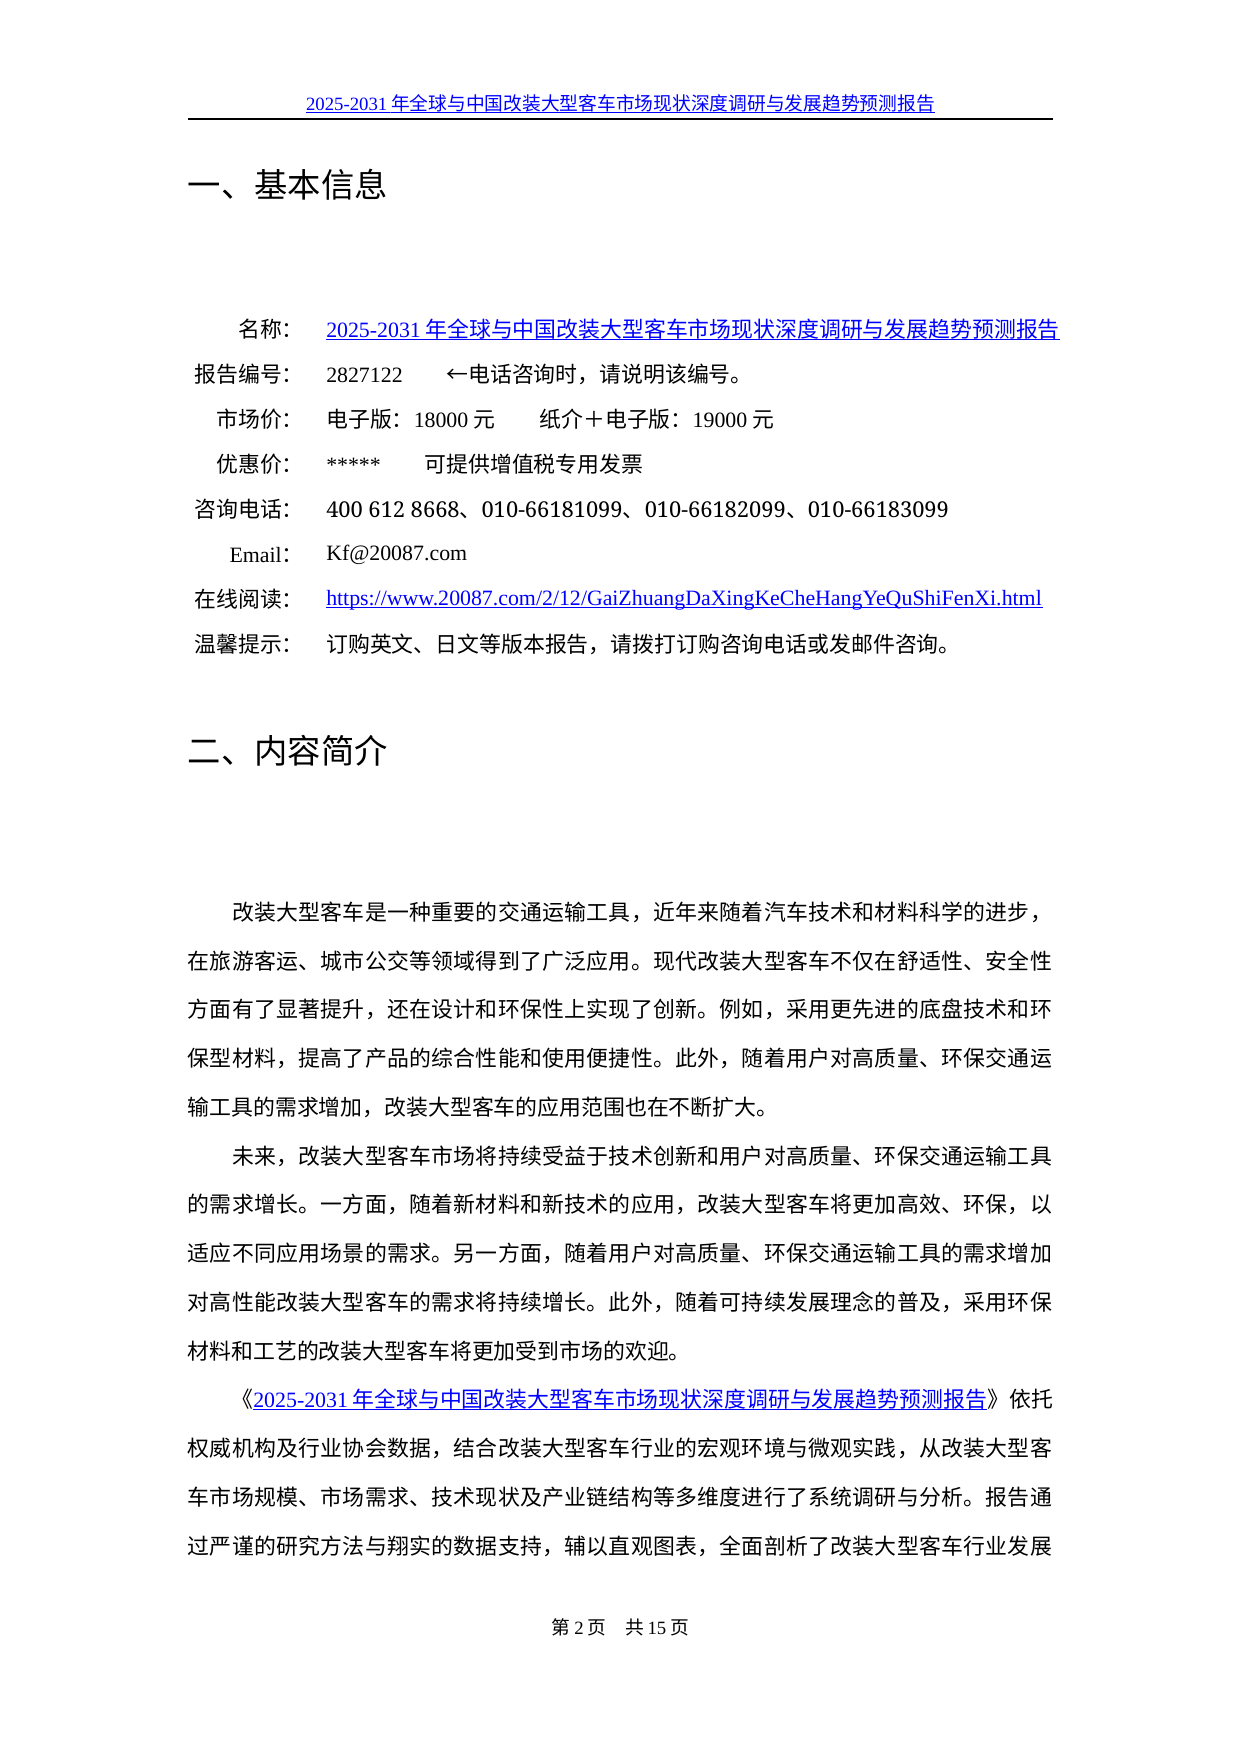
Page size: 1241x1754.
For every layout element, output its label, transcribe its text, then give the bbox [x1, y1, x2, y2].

table_cell 咨询电话： [167, 492, 315, 537]
table_cell 报告编号： [167, 357, 315, 402]
table_cell ***** 可提供增值税专用发票 [315, 447, 1073, 492]
title 二、内容简介 [187, 717, 1053, 782]
table_header 2025-2031年全球与中国改装大型客车市场现状深度调研与发展趋势预测报告 [315, 312, 1073, 357]
table_cell [315, 582, 1073, 627]
table_cell 订购英文、日文等版本报告，请拨打订购咨询电话或发邮件咨询。 [315, 627, 1073, 672]
table_cell 电子版：18000 元 纸介＋电子版：19000 元 [315, 402, 1073, 447]
table_cell 市场价： [167, 402, 315, 447]
table_cell Email： [167, 537, 315, 582]
table_cell 温馨提示： [167, 627, 315, 672]
table_cell 优惠价： [167, 447, 315, 492]
table_cell 400 612 8668、010-66181099、010-66182099、010-66183099 [315, 492, 1073, 537]
table_cell 在线阅读： [167, 582, 315, 627]
title 一、基本信息 [187, 150, 1053, 215]
table_header 名称： [167, 312, 315, 357]
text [187, 894, 1053, 1561]
table_cell 2827122 ←电话咨询时，请说明该编号。 [315, 357, 1073, 402]
table_cell Kf@20087.com [315, 537, 1073, 582]
